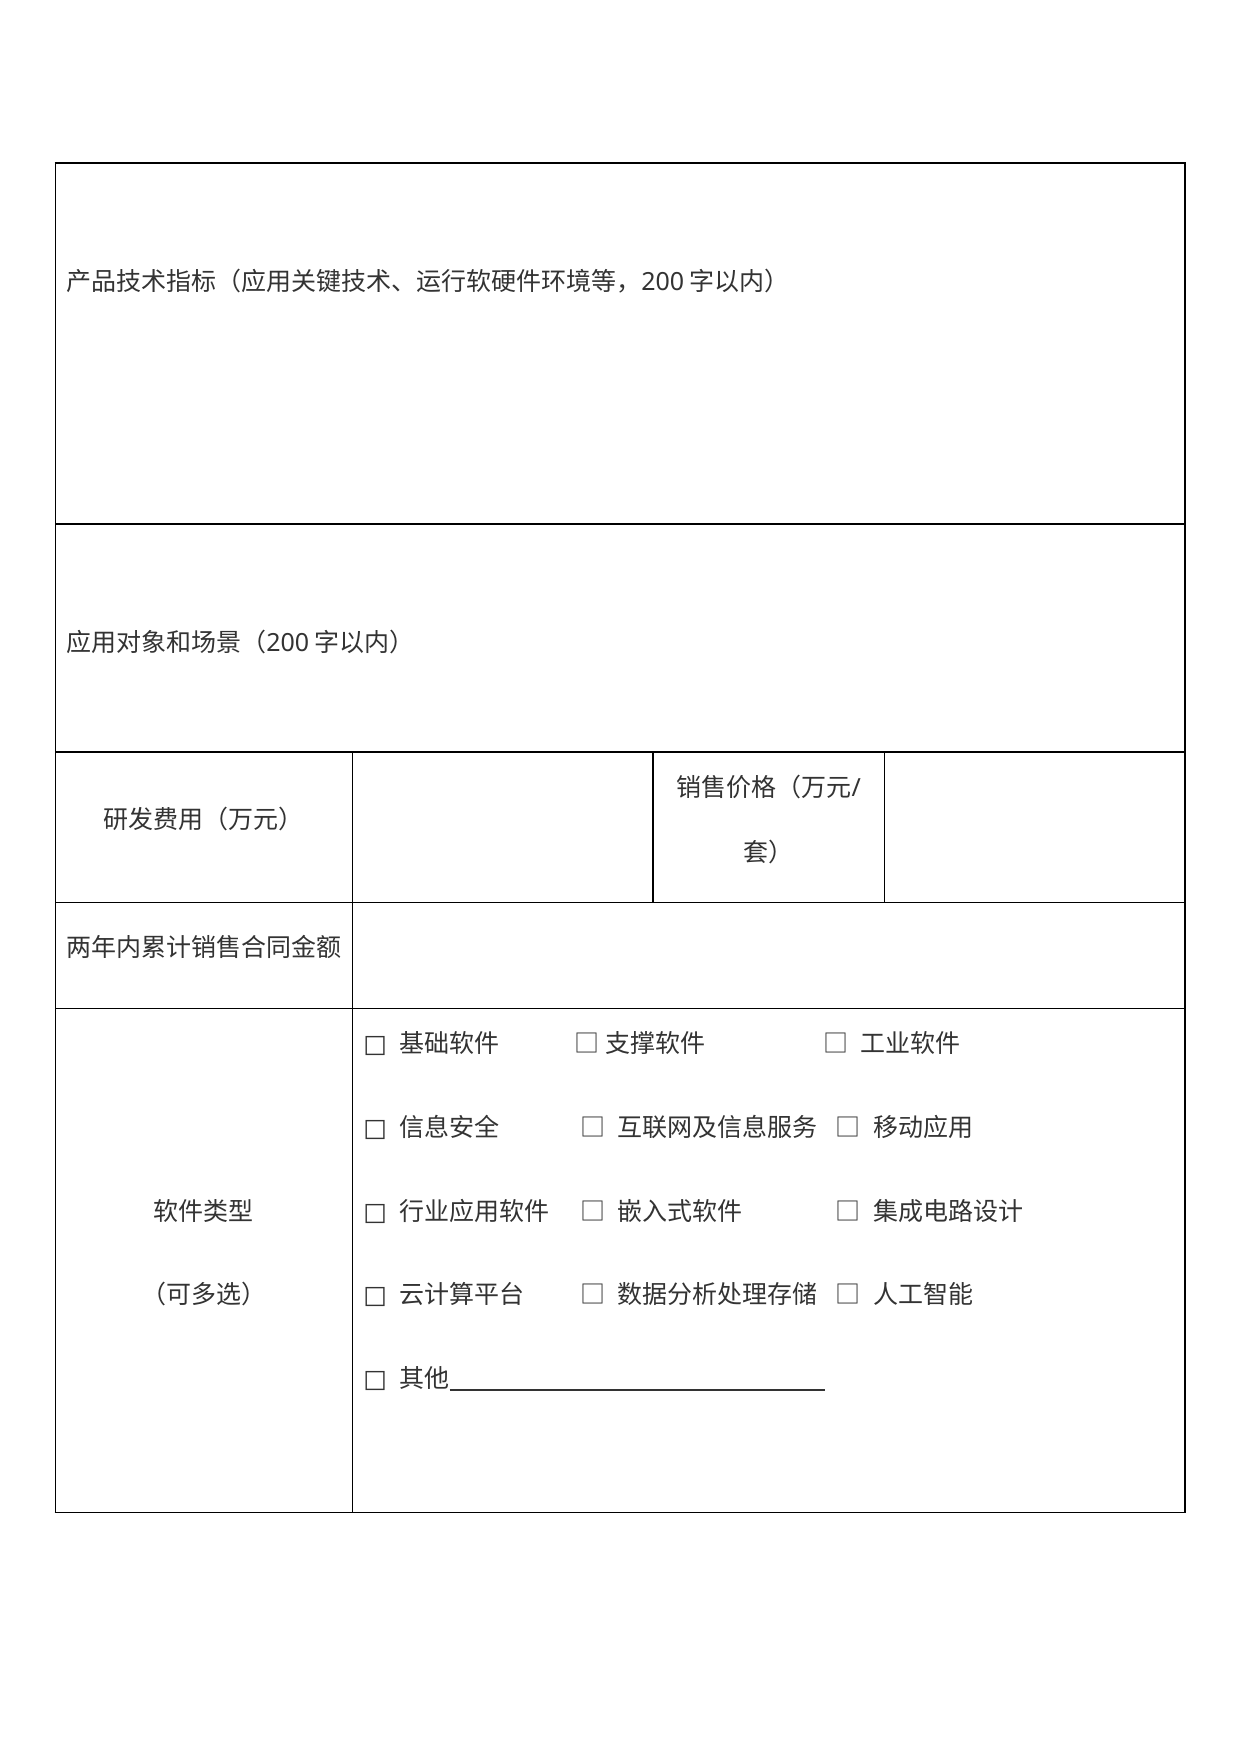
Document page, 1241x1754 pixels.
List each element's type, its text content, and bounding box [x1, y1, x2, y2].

table_cell □ 基础软件 □ 支撑软件 □ 工业软件 □ 信息安全 □ 互联网及信息服务 □ 移动应用 □ 行业应用软件 □ 嵌入式软件 □ 集成电路设计 □ 云计算平台 □ 数据分析处理存储 □ 人工智能 □ 其他 [353, 1009, 1184, 1512]
table_cell 软件类型 （可多选） [56, 1009, 352, 1512]
table_cell 两年内累计销售合同金额 [56, 903, 352, 1008]
table_cell 应用对象和场景（200字以内） [56, 525, 1184, 751]
table_cell 销售价格（万元/套） [654, 753, 884, 901]
table_cell 研发费用（万元） [56, 753, 352, 901]
table_cell 产品技术指标（应用关键技术、运行软硬件环境等，200字以内） [56, 164, 1184, 523]
table_cell [885, 753, 1184, 901]
table_cell [353, 753, 652, 901]
table_cell [353, 903, 1184, 1008]
